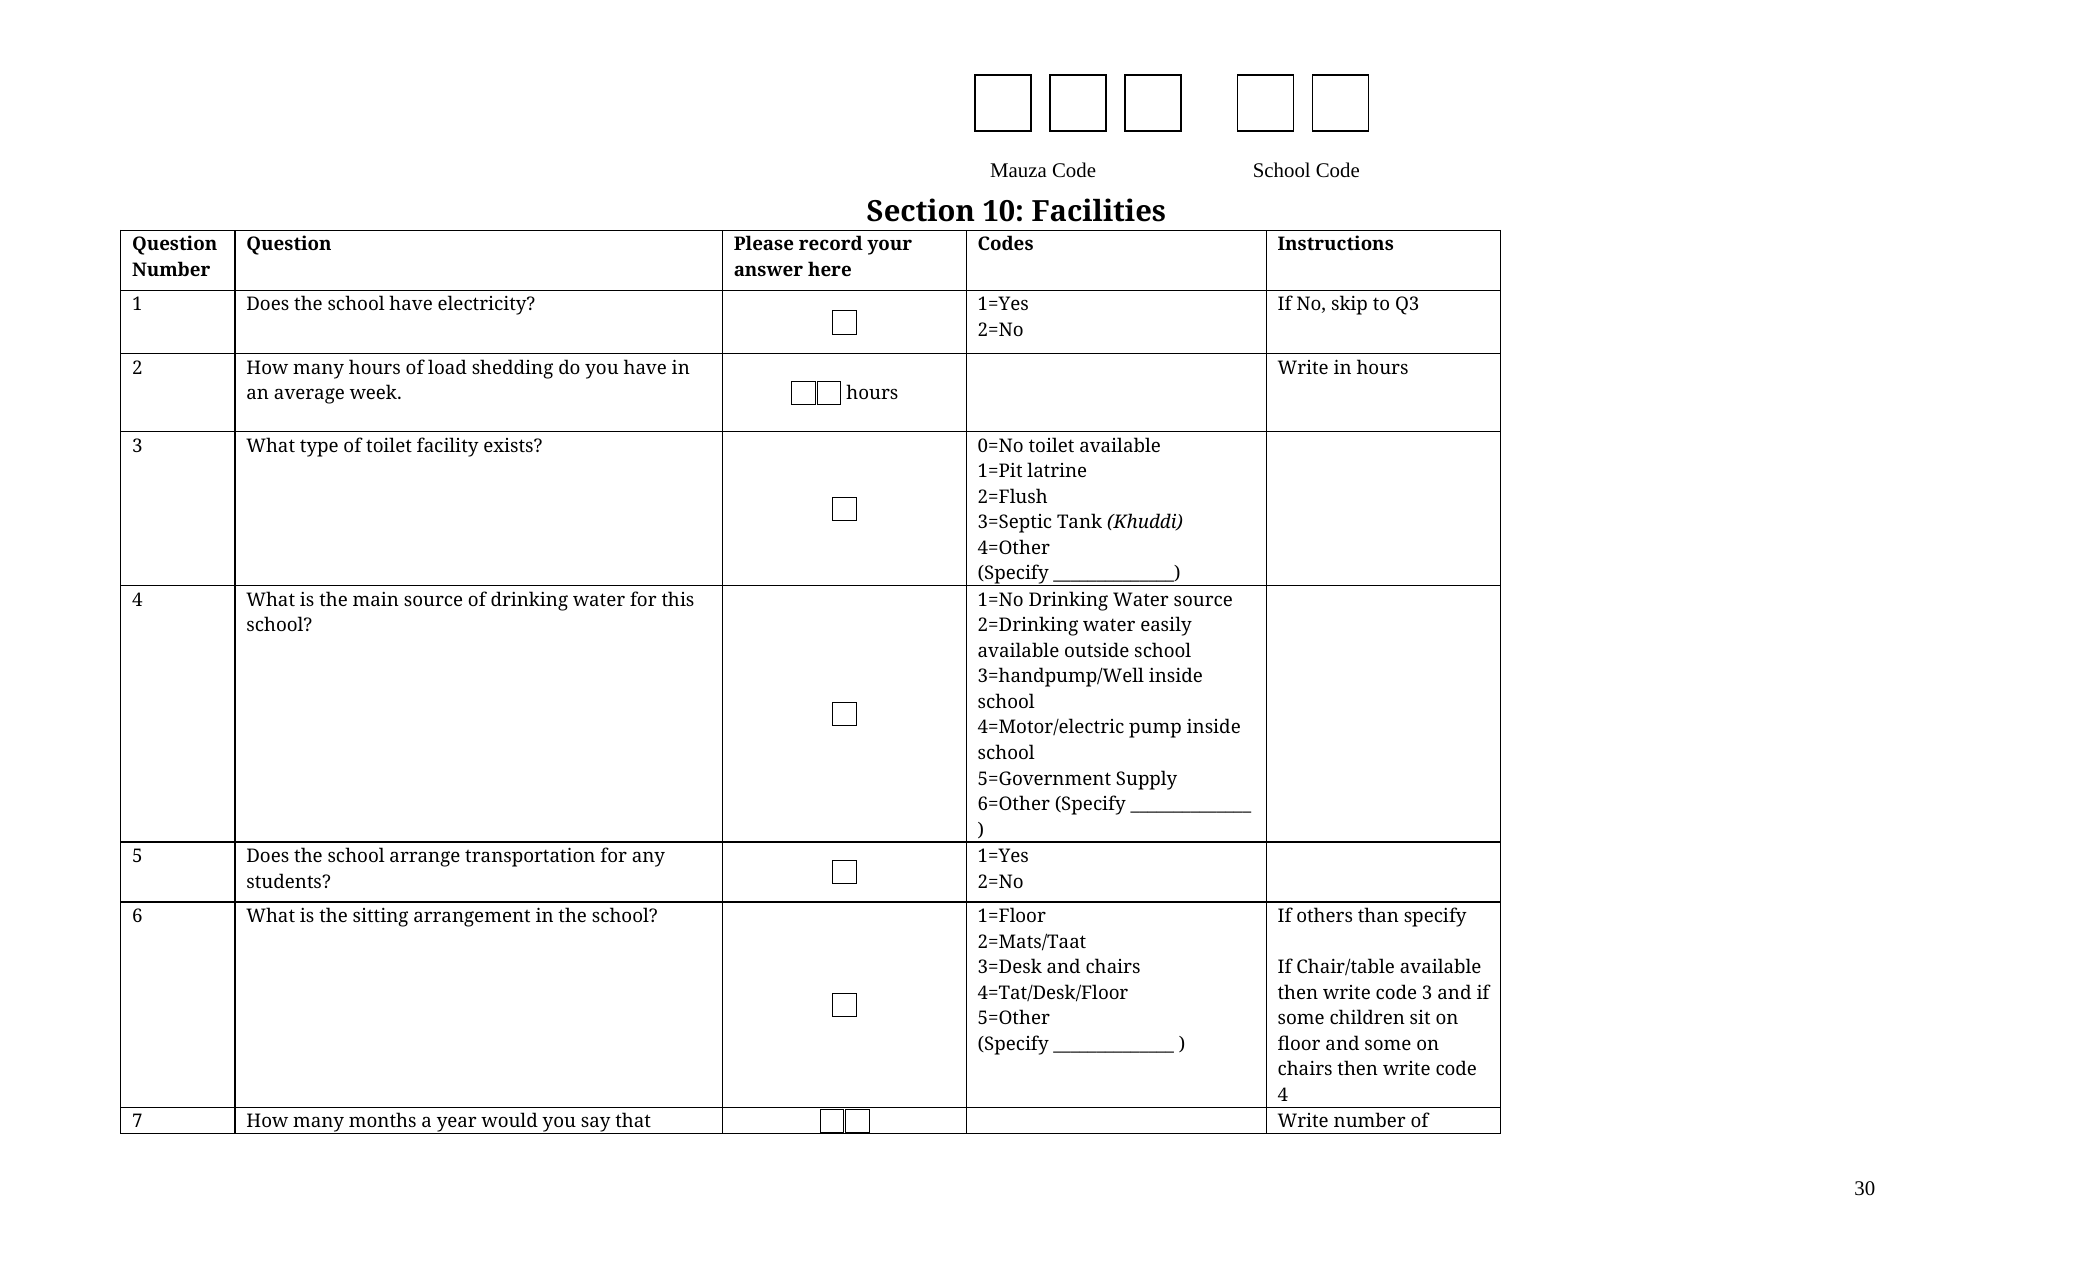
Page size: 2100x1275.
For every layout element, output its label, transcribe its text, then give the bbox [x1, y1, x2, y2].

table_cell hours [723, 354, 966, 431]
table_header Question [236, 231, 722, 290]
table_cell [723, 1108, 966, 1133]
table_cell 1 [121, 291, 234, 353]
table_cell 1=Yes 2=No [967, 291, 1266, 353]
table_cell 6 [121, 903, 234, 1107]
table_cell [236, 1108, 722, 1133]
table_header Codes [967, 231, 1266, 290]
table_cell [723, 903, 966, 1107]
table_cell [723, 586, 966, 841]
table_cell 7 [121, 1108, 234, 1133]
table_cell [1267, 432, 1500, 585]
table_cell What is the main source of drinking water for this school? [236, 586, 722, 841]
table_cell [723, 291, 966, 353]
table_cell What type of toilet facility exists? [236, 432, 722, 585]
table_cell Does the school have electricity? [236, 291, 722, 353]
table_cell 1=Floor 2=Mats/Taat 3=Desk and chairs 4=Tat/Desk/Floor 5=Other (Specify ______________ ) [967, 903, 1266, 1107]
table_cell If No, skip to Q3 [1267, 291, 1500, 353]
subtitle Section 10: Facilities [157, 190, 1875, 230]
table_cell 1=Yes 2=No [967, 843, 1266, 901]
table_cell 3 [121, 432, 234, 585]
table_cell [967, 354, 1266, 431]
table_cell [1267, 586, 1500, 841]
table_cell How many hours of load shedding do you have in an average week. [236, 354, 722, 431]
table_cell 1=No Drinking Water source 2=Drinking water easily available outside school 3=handpump/Well inside school 4=Motor/electric pump inside school 5=Government Supply 6=Other (Specify ______________ ) [967, 586, 1266, 841]
table_cell 2 [121, 354, 234, 431]
table_header Question Number [121, 231, 234, 290]
table_cell Does the school arrange transportation for any students? [236, 843, 722, 901]
table_header Please record your answer here [723, 231, 966, 290]
table_cell [723, 843, 966, 901]
table_cell 4 [121, 586, 234, 841]
table_cell [1267, 843, 1500, 901]
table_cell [1267, 1108, 1500, 1133]
table_cell 5 [121, 843, 234, 901]
table_cell 0=No toilet available 1=Pit latrine 2=Flush 3=Septic Tank (Khuddi) 4=Other (Specify ______________) [967, 432, 1266, 585]
table_header Instructions [1267, 231, 1500, 290]
table_cell [967, 1108, 1266, 1133]
table_cell What is the sitting arrangement in the school? [236, 903, 722, 1107]
table_cell Write in hours [1267, 354, 1500, 431]
table_cell If others than specify If Chair/table available then write code 3 and if some children sit on floor and some on chairs then write code 4 [1267, 903, 1500, 1107]
table_cell [723, 432, 966, 585]
